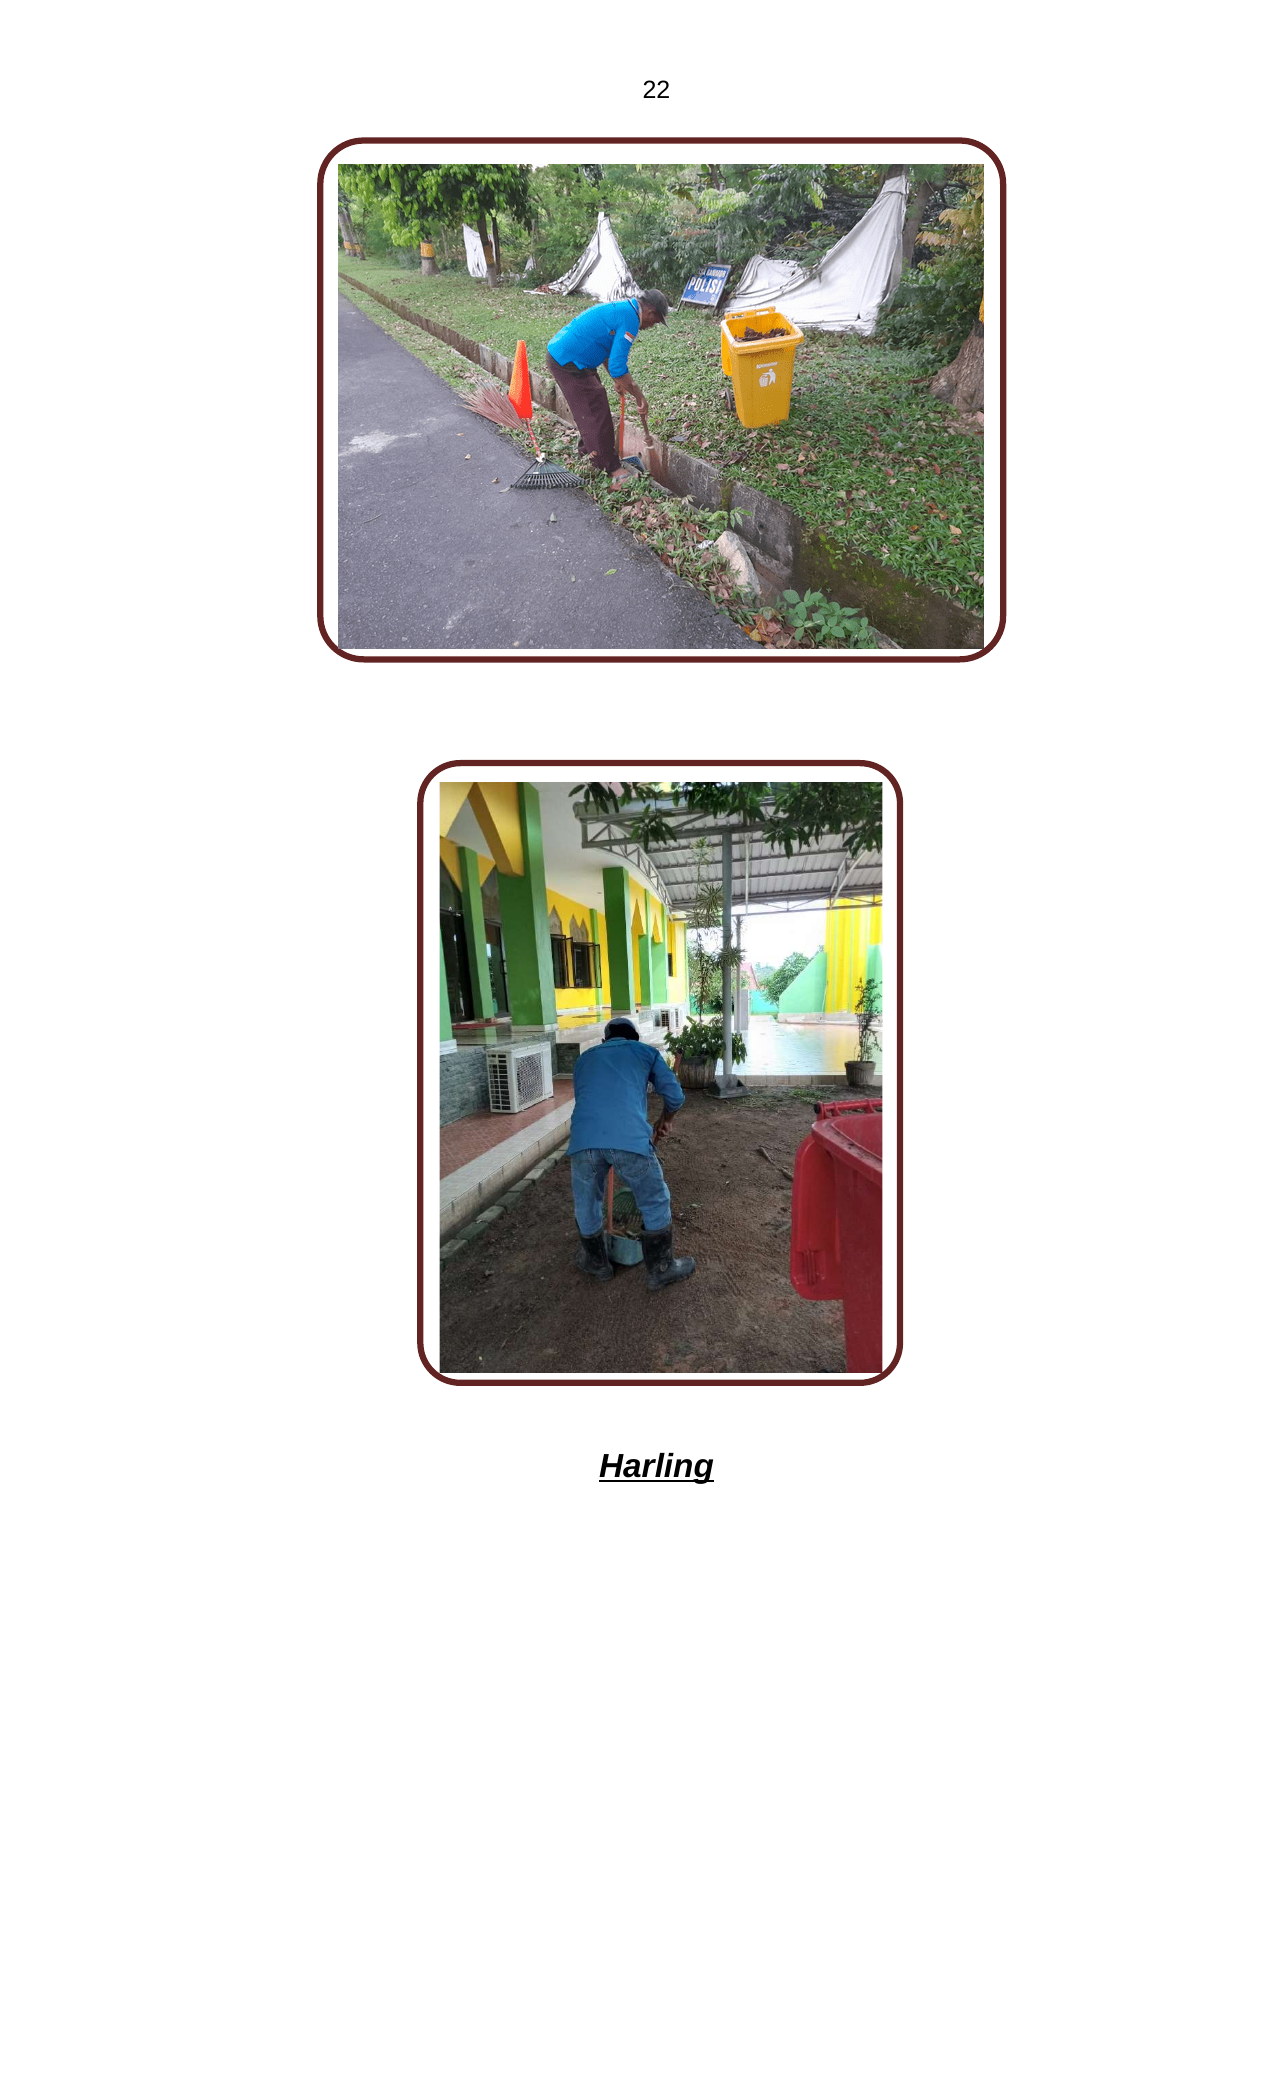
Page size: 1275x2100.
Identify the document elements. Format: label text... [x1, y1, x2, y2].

picture [439, 782, 883, 1373]
text Harling [131, 1446, 1181, 1485]
picture [338, 164, 984, 649]
